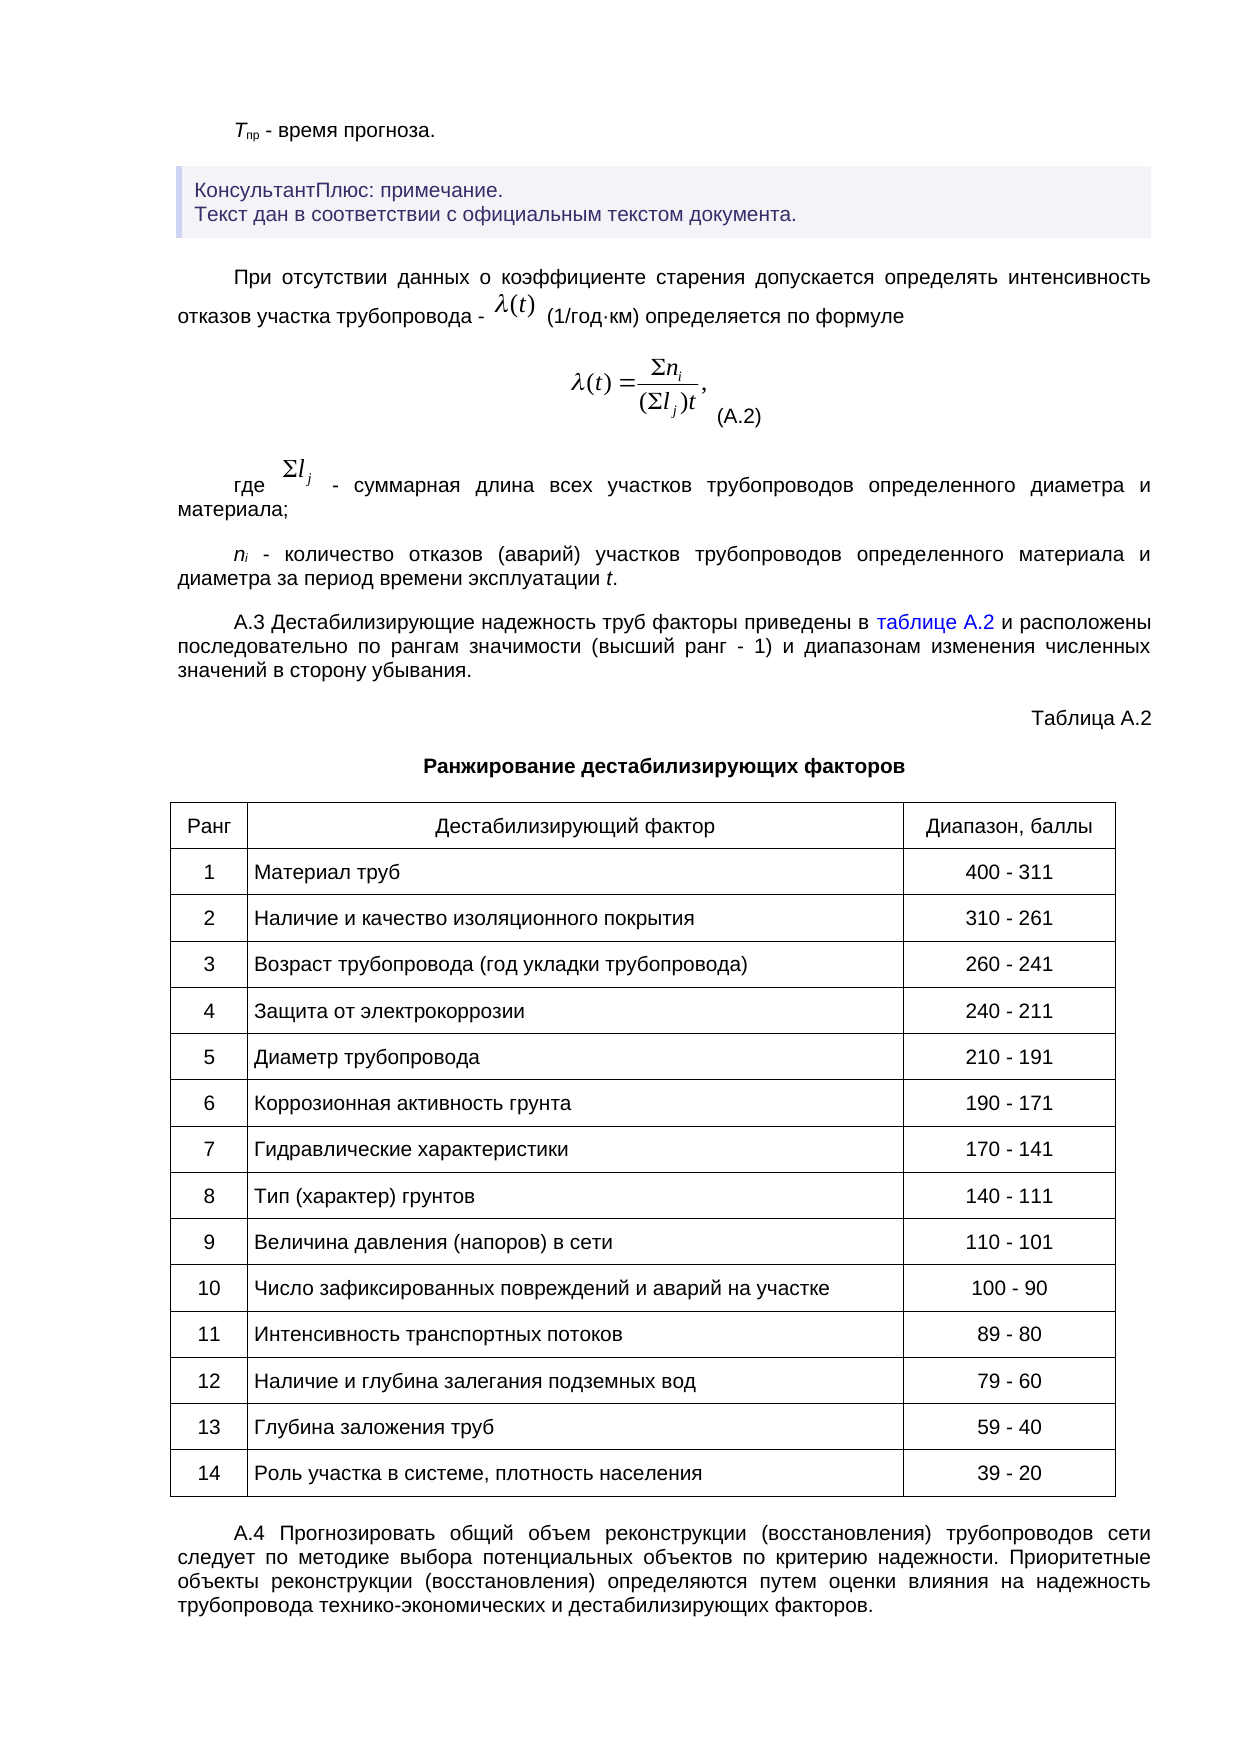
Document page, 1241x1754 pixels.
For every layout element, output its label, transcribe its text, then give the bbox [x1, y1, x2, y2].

text (А.2) [177, 351, 1152, 427]
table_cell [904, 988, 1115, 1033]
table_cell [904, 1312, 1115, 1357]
text Таблица А.2 [177, 706, 1152, 730]
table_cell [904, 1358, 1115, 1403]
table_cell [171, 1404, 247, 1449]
text Tпр - время прогноза. [177, 118, 1152, 142]
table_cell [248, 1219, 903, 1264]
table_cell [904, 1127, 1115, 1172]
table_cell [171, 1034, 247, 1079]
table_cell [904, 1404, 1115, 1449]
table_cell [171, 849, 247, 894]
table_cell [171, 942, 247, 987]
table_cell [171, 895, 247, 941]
text где - суммарная длина всех участков трубопроводов определенного диаметра и материала; [177, 451, 1152, 521]
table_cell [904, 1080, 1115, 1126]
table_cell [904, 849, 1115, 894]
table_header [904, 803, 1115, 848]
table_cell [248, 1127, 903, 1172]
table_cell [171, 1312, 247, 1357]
text ni - количество отказов (аварий) участков трубопроводов определенного материала и диаметра за период времени эксплуатации t. [177, 541, 1152, 589]
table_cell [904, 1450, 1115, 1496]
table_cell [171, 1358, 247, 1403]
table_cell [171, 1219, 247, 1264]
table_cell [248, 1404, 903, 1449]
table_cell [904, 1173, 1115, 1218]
text При отсутствии данных о коэффициенте старения допускается определять интенсивность отказов участка трубопровода - (1/год·км) определяется по формуле [177, 265, 1152, 327]
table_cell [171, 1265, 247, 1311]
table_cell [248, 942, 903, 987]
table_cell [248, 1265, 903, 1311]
text А.4 Прогнозировать общий объем реконструкции (восстановления) трубопроводов сети следует по методике выбора потенциальных объектов по критерию надежности. Приоритетные объекты реконструкции (восстановления) определяются путем оценки влияния на надежность трубопровода технико-экономических и дестабилизирующих факторов. [177, 1521, 1152, 1616]
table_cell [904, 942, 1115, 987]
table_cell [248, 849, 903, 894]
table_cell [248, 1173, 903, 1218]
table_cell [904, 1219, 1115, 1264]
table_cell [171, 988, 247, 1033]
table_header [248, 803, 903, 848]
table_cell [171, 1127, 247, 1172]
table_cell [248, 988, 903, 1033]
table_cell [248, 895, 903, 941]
text Ранжирование дестабилизирующих факторов [177, 754, 1152, 778]
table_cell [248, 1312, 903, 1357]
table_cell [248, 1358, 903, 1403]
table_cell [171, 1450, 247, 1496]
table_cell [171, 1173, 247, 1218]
text А.3 Дестабилизирующие надежность труб факторы приведены в таблице А.2 и расположены последовательно по рангам значимости (высший ранг - 1) и диапазонам изменения численных значений в сторону убывания. [177, 610, 1152, 682]
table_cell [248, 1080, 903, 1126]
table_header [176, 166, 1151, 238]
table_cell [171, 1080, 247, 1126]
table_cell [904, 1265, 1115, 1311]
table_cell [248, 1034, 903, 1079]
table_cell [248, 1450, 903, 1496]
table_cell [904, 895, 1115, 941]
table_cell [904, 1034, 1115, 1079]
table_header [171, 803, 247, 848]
